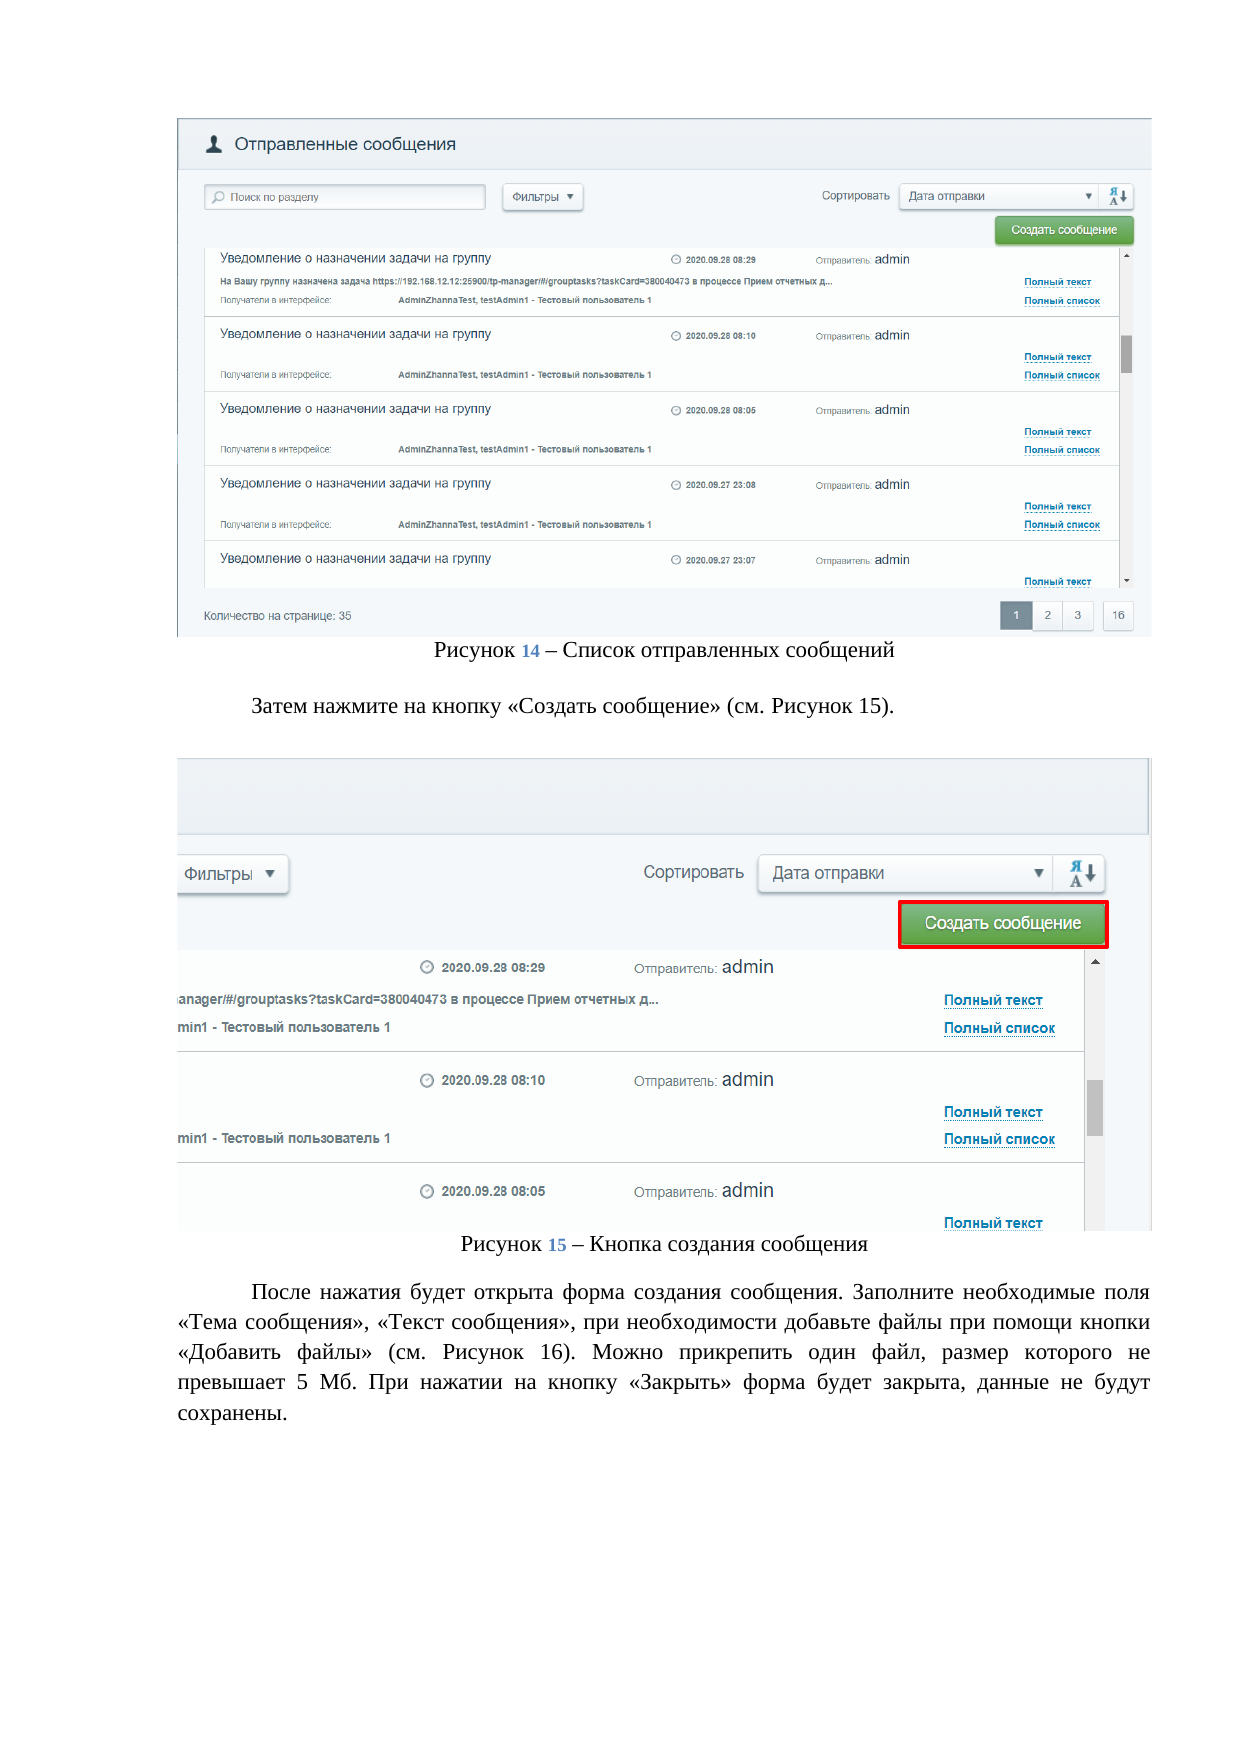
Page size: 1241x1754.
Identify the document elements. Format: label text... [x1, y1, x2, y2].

text После нажатия будет открыта форма создания сообщения. Заполните необходимые поля «Тема сообщения», «Текст сообщения», при необходимости добавьте файлы при помощи кнопки «Добавить файлы» (см. Рисунок 16). Можно прикрепить один файл, размер которого не превышает 5 Мб. При нажатии на кнопку «Закрыть» форма будет закрыта, данные не будут сохранены. [177, 1278, 1152, 1425]
picture [177, 758, 1152, 1231]
text Затем нажмите на кнопку «Создать сообщение» (см. Рисунок 15). [177, 684, 1152, 721]
picture [177, 118, 1152, 637]
text Рисунок 14 – Список отправленных сообщений [177, 637, 1152, 663]
text Рисунок 15 – Кнопка создания сообщения [177, 1231, 1152, 1257]
